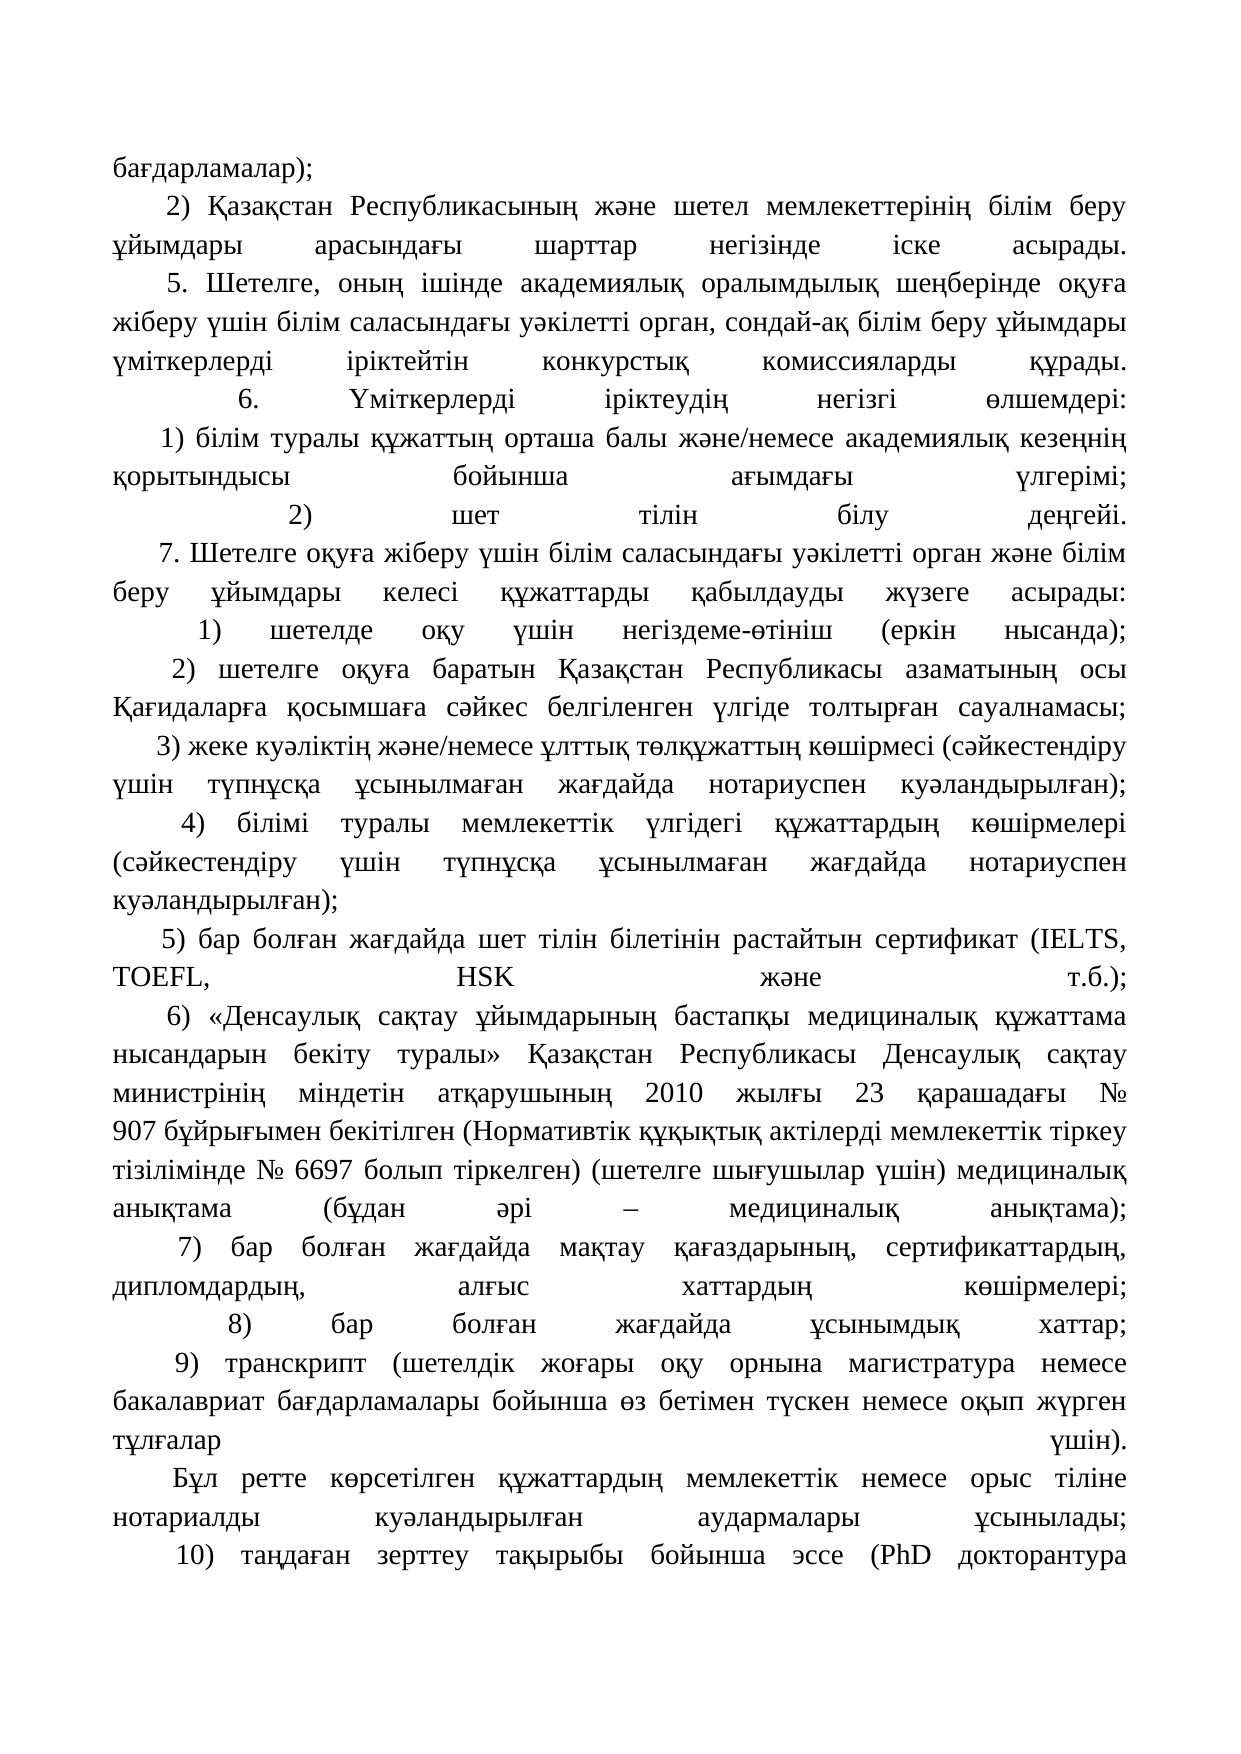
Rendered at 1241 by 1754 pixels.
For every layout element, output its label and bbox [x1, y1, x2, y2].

text [112, 150, 1128, 1571]
